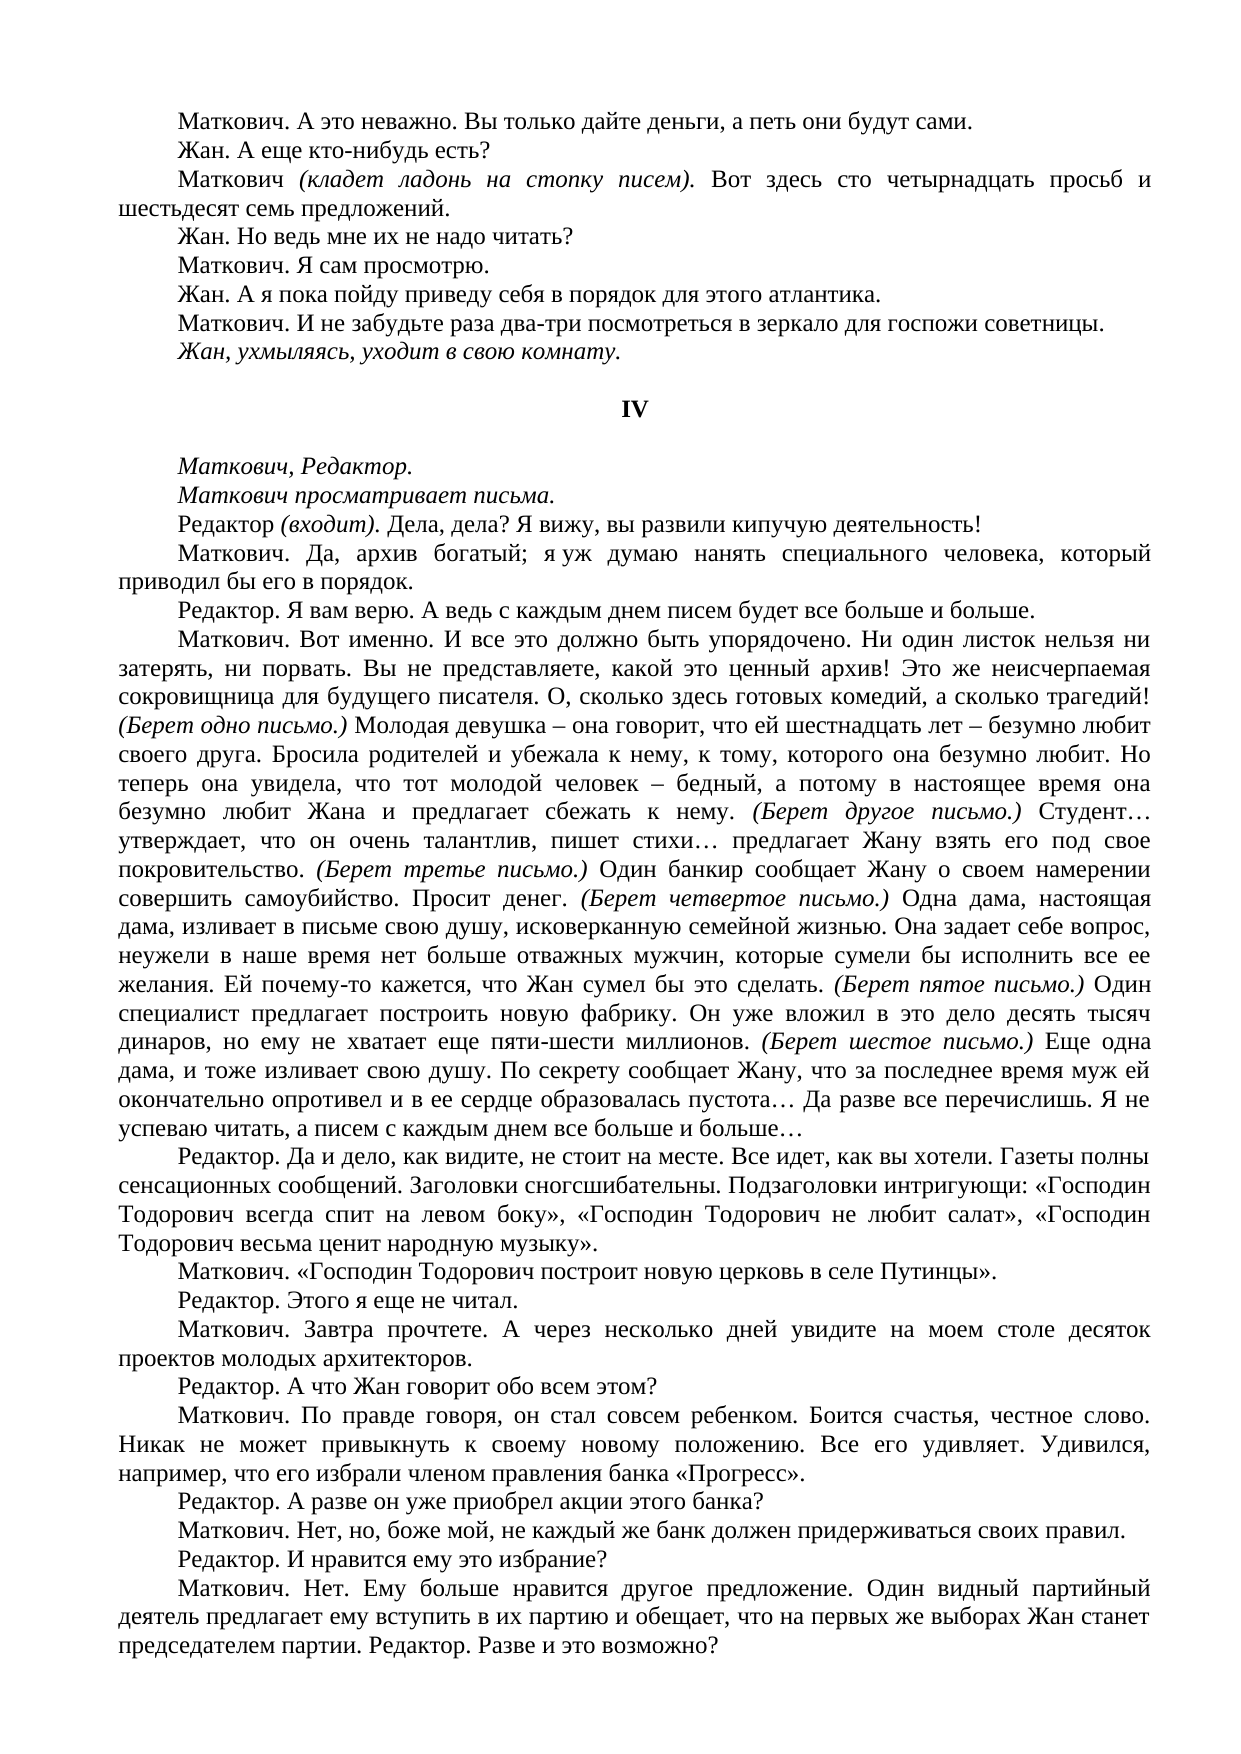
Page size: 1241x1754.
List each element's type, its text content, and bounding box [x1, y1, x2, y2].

text Маткович просматривает письма. [118, 480, 1152, 509]
text Маткович. А это неважно. Вы только дайте деньги, а петь они будут сами. [118, 106, 1152, 135]
text Маткович, Редактор. [118, 451, 1152, 480]
text Маткович. Завтра прочтете. А через несколько дней увидите на моем столе десяток проектов молодых архитекторов. [118, 1314, 1152, 1371]
text Маткович (кладет ладонь на стопку писем). Вот здесь сто четырнадцать просьб и шестьдесят семь предложений. [118, 164, 1152, 221]
text Маткович. По правде говоря, он стал совсем ребенком. Боится счастья, честное слово. Никак не может привыкнуть к своему новому положению. Все его удивляет. Удивился, например, что его избрали членом правления банка «Прогресс». [118, 1400, 1152, 1486]
text Маткович. Я сам просмотрю. [118, 250, 1152, 279]
text Редактор. Этого я еще не читал. [118, 1285, 1152, 1314]
text Маткович. Нет. Ему больше нравится другое предложение. Один видный партийный деятель предлагает ему вступить в их партию и обещает, что на первых же выборах Жан станет председателем партии. Редактор. Разве и это возможно? [118, 1573, 1152, 1659]
subtitle IV [118, 394, 1152, 423]
text Маткович. И не забудьте раза два-три посмотреться в зеркало для госпожи советницы. [118, 308, 1152, 336]
text Маткович. Да, архив богатый; я уж думаю нанять специального человека, который приводил бы его в порядок. [118, 538, 1152, 595]
text Редактор. А что Жан говорит обо всем этом? [118, 1371, 1152, 1400]
text Жан. А еще кто-нибудь есть? [118, 135, 1152, 164]
text Маткович. «Господин Тодорович построит новую церковь в селе Путинцы». [118, 1256, 1152, 1285]
text Маткович. Нет, но, боже мой, не каждый же банк должен придерживаться своих правил. [118, 1515, 1152, 1544]
text Маткович. Вот именно. И все это должно быть упорядочено. Ни один листок нельзя ни затерять, ни порвать. Вы не представляете, какой это ценный архив! Это же неисчерпаемая сокровищница для будущего писателя. О, сколько здесь готовых комедий, а сколько трагедий! (Берет одно письмо.) Молодая девушка – она говорит, что ей шестнадцать лет – безумно любит своего друга. Бросила родителей и убежала к нему, к тому, которого она безумно любит. Но теперь она увидела, что тот молодой человек – бедный, а потому в настоящее время она безумно любит Жана и предлагает сбежать к нему. (Берет другое письмо.) Студент… утверждает, что он очень талантлив, пишет стихи… предлагает Жану взять его под свое покровительство. (Берет третье письмо.) Один банкир сообщает Жану о своем намерении совершить самоубийство. Просит денег. (Берет четвертое письмо.) Одна дама, настоящая дама, изливает в письме свою душу, исковерканную семейной жизнью. Она задает себе вопрос, неужели в наше время нет больше отважных мужчин, которые сумели бы исполнить все ее желания. Ей почему-то кажется, что Жан сумел бы это сделать. (Берет пятое письмо.) Один специалист предлагает построить новую фабрику. Он уже вложил в это дело десять тысяч динаров, но ему не хватает еще пяти-шести миллионов. (Берет шестое письмо.) Еще одна дама, и тоже изливает свою душу. По секрету сообщает Жану, что за последнее время муж ей окончательно опротивел и в ее сердце образовалась пустота… Да разве все перечислишь. Я не успеваю читать, а писем с каждым днем все больше и больше… [118, 624, 1152, 1141]
text Редактор. Я вам верю. А ведь с каждым днем писем будет все больше и больше. [118, 595, 1152, 624]
text Жан. Но ведь мне их не надо читать? [118, 221, 1152, 250]
text Жан, ухмыляясь, уходит в свою комнату. [118, 336, 1152, 365]
text Редактор. А разве он уже приобрел акции этого банка? [118, 1486, 1152, 1515]
text Редактор. И нравится ему это избрание? [118, 1544, 1152, 1573]
text Жан. А я пока пойду приведу себя в порядок для этого атлантика. [118, 279, 1152, 308]
text Редактор (входит). Дела, дела? Я вижу, вы развили кипучую деятельность! [118, 509, 1152, 538]
text Редактор. Да и дело, как видите, не стоит на месте. Все идет, как вы хотели. Газеты полны сенсационных сообщений. Заголовки сногсшибательны. Подзаголовки интригующи: «Господин Тодорович всегда спит на левом боку», «Господин Тодорович не любит салат», «Господин Тодорович весьма ценит народную музыку». [118, 1141, 1152, 1256]
